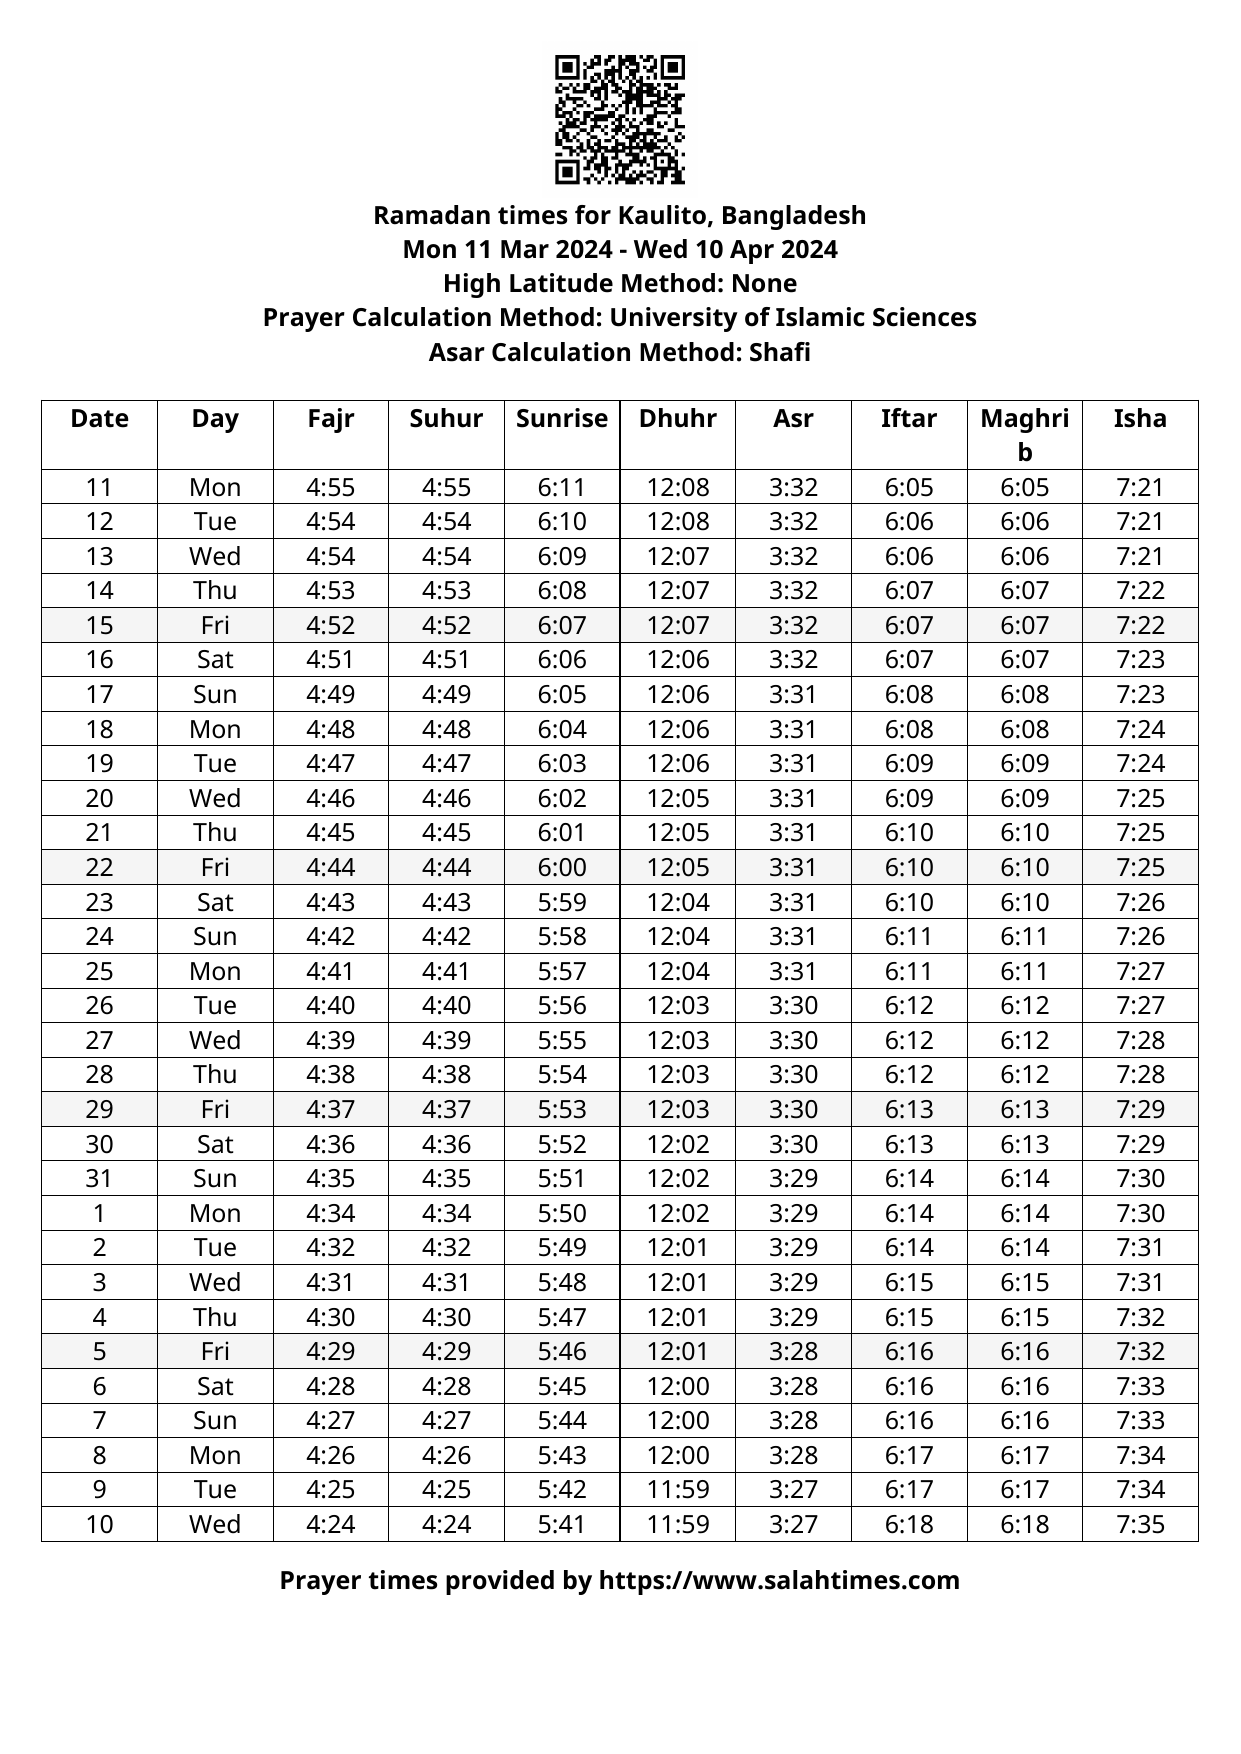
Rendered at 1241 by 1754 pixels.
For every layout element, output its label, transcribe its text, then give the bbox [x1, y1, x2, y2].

table_cell 3:28 [736, 1438, 851, 1472]
table_cell 6:17 [968, 1438, 1082, 1472]
table_cell 12:01 [621, 1300, 735, 1333]
table_cell 19 [42, 746, 157, 780]
table_cell 27 [42, 1023, 157, 1057]
table_cell 4:42 [389, 919, 504, 953]
table_cell 6:09 [968, 781, 1082, 814]
table_cell 7:27 [1083, 954, 1198, 987]
table_cell 4:38 [389, 1058, 504, 1091]
table_cell 6:04 [505, 712, 619, 745]
table_cell 3:31 [736, 850, 851, 884]
table_cell 4:30 [274, 1300, 388, 1333]
table_cell 7:23 [1083, 643, 1198, 676]
table_cell 11:59 [621, 1473, 735, 1506]
table_cell Wed [158, 1507, 273, 1541]
table_cell 6:10 [505, 504, 619, 538]
table_cell Mon [158, 470, 273, 503]
table_cell 4:36 [274, 1127, 388, 1160]
table_cell 6:18 [968, 1507, 1082, 1541]
table_cell 6:17 [852, 1438, 967, 1472]
table_cell 3:32 [736, 539, 851, 572]
table_cell 6:18 [852, 1507, 967, 1541]
table_cell 3 [42, 1265, 157, 1299]
table_cell 12:06 [621, 643, 735, 676]
table_cell 5:47 [505, 1300, 619, 1333]
table_cell Wed [158, 539, 273, 572]
table_cell 4:49 [389, 677, 504, 711]
table_cell 7:27 [1083, 989, 1198, 1022]
table_cell 3:32 [736, 608, 851, 642]
table_cell 3:30 [736, 1127, 851, 1160]
table_cell 6:11 [852, 954, 967, 987]
table_cell 6:06 [852, 504, 967, 538]
table_cell 3:32 [736, 504, 851, 538]
table_cell 7:23 [1083, 677, 1198, 711]
table_cell 6:10 [852, 885, 967, 918]
table_cell 4:44 [389, 850, 504, 884]
table_cell 7:34 [1083, 1438, 1198, 1472]
table_cell 3:27 [736, 1507, 851, 1541]
table_header Maghrib [968, 401, 1082, 469]
table_cell 26 [42, 989, 157, 1022]
table_cell 12:00 [621, 1404, 735, 1437]
table_header Iftar [852, 401, 967, 469]
table_cell 3:29 [736, 1161, 851, 1195]
table_cell 4:26 [389, 1438, 504, 1472]
table_cell 3:31 [736, 712, 851, 745]
table_cell 4:28 [389, 1369, 504, 1402]
table_cell 6:13 [968, 1092, 1082, 1126]
table_cell 17 [42, 677, 157, 711]
table_cell 6:14 [968, 1196, 1082, 1229]
table_cell 9 [42, 1473, 157, 1506]
table_cell 5:52 [505, 1127, 619, 1160]
table_cell 6:11 [968, 954, 1082, 987]
table_cell 6:07 [852, 643, 967, 676]
table_cell Thu [158, 1300, 273, 1333]
table_cell 7:28 [1083, 1058, 1198, 1091]
table_cell 6:13 [852, 1127, 967, 1160]
table_cell 6:16 [968, 1334, 1082, 1368]
table_cell 6:15 [852, 1265, 967, 1299]
table_cell 6:02 [505, 781, 619, 814]
table_cell 3:32 [736, 574, 851, 607]
table_cell 6:03 [505, 746, 619, 780]
table_cell 6:05 [968, 470, 1082, 503]
table_cell 3:32 [736, 643, 851, 676]
table_cell 4:26 [274, 1438, 388, 1472]
table_cell 4:52 [389, 608, 504, 642]
table_cell 31 [42, 1161, 157, 1195]
table_cell 6:16 [852, 1369, 967, 1402]
table_cell 4:39 [389, 1023, 504, 1057]
table_cell 5:58 [505, 919, 619, 953]
table_header Date [42, 401, 157, 469]
table_cell 5:44 [505, 1404, 619, 1437]
table_cell 7:25 [1083, 781, 1198, 814]
table_cell 3:28 [736, 1404, 851, 1437]
table_cell 12:08 [621, 504, 735, 538]
table_cell 6:09 [505, 539, 619, 572]
table_cell 3:32 [736, 470, 851, 503]
table_cell 12:01 [621, 1334, 735, 1368]
table_cell 20 [42, 781, 157, 814]
text Mon 11 Mar 2024 - Wed 10 Apr 2024 [42, 232, 1198, 266]
table_cell 16 [42, 643, 157, 676]
table_cell 4:32 [274, 1231, 388, 1264]
table_cell 5:43 [505, 1438, 619, 1472]
table_cell 4:54 [389, 504, 504, 538]
table_cell 4:29 [389, 1334, 504, 1368]
table_cell 6:15 [968, 1300, 1082, 1333]
table_cell 3:29 [736, 1300, 851, 1333]
table_cell 6 [42, 1369, 157, 1402]
table_cell 12:04 [621, 954, 735, 987]
table_cell 7:29 [1083, 1092, 1198, 1126]
table_cell 7:31 [1083, 1265, 1198, 1299]
table_cell 3:30 [736, 1092, 851, 1126]
text Asar Calculation Method: Shafi [42, 334, 1198, 368]
table_cell 6:12 [968, 1023, 1082, 1057]
table_cell 7:21 [1083, 504, 1198, 538]
table_cell Wed [158, 1023, 273, 1057]
table_cell 5:56 [505, 989, 619, 1022]
table_cell 6:09 [968, 746, 1082, 780]
table_cell 6:14 [968, 1161, 1082, 1195]
table_cell 4:55 [389, 470, 504, 503]
table_cell 22 [42, 850, 157, 884]
table_cell 7 [42, 1404, 157, 1437]
table_cell 5:55 [505, 1023, 619, 1057]
table_cell Wed [158, 781, 273, 814]
table_cell 3:31 [736, 781, 851, 814]
table_cell 3:31 [736, 816, 851, 849]
table_cell 6:08 [852, 677, 967, 711]
table_cell 12:03 [621, 1058, 735, 1091]
table_cell 6:09 [852, 746, 967, 780]
table_cell 30 [42, 1127, 157, 1160]
table_cell Fri [158, 1334, 273, 1368]
table_cell 12:05 [621, 781, 735, 814]
table_cell 12:04 [621, 919, 735, 953]
table_cell 7:24 [1083, 746, 1198, 780]
table_cell 6:11 [968, 919, 1082, 953]
text Prayer Calculation Method: University of Islamic Sciences [42, 300, 1198, 334]
table_cell 12:06 [621, 677, 735, 711]
table_cell 4:24 [389, 1507, 504, 1541]
table_cell 6:10 [968, 816, 1082, 849]
table_cell 7:29 [1083, 1127, 1198, 1160]
table_cell 4:41 [389, 954, 504, 987]
table_cell 12:02 [621, 1161, 735, 1195]
table_cell 12:03 [621, 989, 735, 1022]
table_cell 6:12 [968, 1058, 1082, 1091]
table_cell 6:07 [968, 643, 1082, 676]
table_cell 4:44 [274, 850, 388, 884]
table_cell Mon [158, 1438, 273, 1472]
table_cell 12:00 [621, 1369, 735, 1402]
table_cell Tue [158, 1473, 273, 1506]
table_cell 4:49 [274, 677, 388, 711]
table_cell 5:41 [505, 1507, 619, 1541]
table_cell 18 [42, 712, 157, 745]
table_cell 6:14 [852, 1161, 967, 1195]
table_cell 15 [42, 608, 157, 642]
table_cell Fri [158, 1092, 273, 1126]
table_cell 6:07 [968, 574, 1082, 607]
table_cell 4:35 [389, 1161, 504, 1195]
table_cell 4:40 [389, 989, 504, 1022]
table_cell 7:33 [1083, 1404, 1198, 1437]
table_cell Tue [158, 504, 273, 538]
table_cell 5:49 [505, 1231, 619, 1264]
table_cell 6:01 [505, 816, 619, 849]
table_cell 12:06 [621, 712, 735, 745]
table_cell 6:07 [852, 574, 967, 607]
table_cell 4:55 [274, 470, 388, 503]
table_cell 3:31 [736, 919, 851, 953]
table_cell 6:08 [968, 712, 1082, 745]
table_cell Tue [158, 746, 273, 780]
table_cell 6:08 [852, 712, 967, 745]
table_cell Sun [158, 677, 273, 711]
table_cell Tue [158, 1231, 273, 1264]
table_cell 3:31 [736, 954, 851, 987]
table_cell 4:48 [389, 712, 504, 745]
table_header Isha [1083, 401, 1198, 469]
table_cell Fri [158, 608, 273, 642]
table_cell 5:53 [505, 1092, 619, 1126]
table_cell 4:54 [389, 539, 504, 572]
table_cell 6:17 [968, 1473, 1082, 1506]
table_cell 4:31 [389, 1265, 504, 1299]
table_cell 6:15 [968, 1265, 1082, 1299]
table_cell 6:15 [852, 1300, 967, 1333]
table_cell 6:13 [968, 1127, 1082, 1160]
table_cell 3:31 [736, 677, 851, 711]
table_cell 4:27 [274, 1404, 388, 1437]
table_cell 6:07 [968, 608, 1082, 642]
table_cell 4:38 [274, 1058, 388, 1091]
table_cell 6:09 [852, 781, 967, 814]
table_cell 12:02 [621, 1196, 735, 1229]
table_cell 3:27 [736, 1473, 851, 1506]
table_cell 5:54 [505, 1058, 619, 1091]
table_cell 7:33 [1083, 1369, 1198, 1402]
table_cell 12:05 [621, 850, 735, 884]
table_cell 2 [42, 1231, 157, 1264]
table_cell 12:01 [621, 1231, 735, 1264]
table_cell 6:12 [852, 1023, 967, 1057]
table_cell 6:16 [968, 1369, 1082, 1402]
table_cell 12 [42, 504, 157, 538]
table_cell 5:50 [505, 1196, 619, 1229]
table_header Day [158, 401, 273, 469]
table_cell 3:30 [736, 989, 851, 1022]
table_cell 4:25 [389, 1473, 504, 1506]
table_cell 4:43 [389, 885, 504, 918]
table_cell 4 [42, 1300, 157, 1333]
table_cell 4:47 [274, 746, 388, 780]
table_cell 4:45 [274, 816, 388, 849]
table_cell Sun [158, 1404, 273, 1437]
table_cell 7:26 [1083, 919, 1198, 953]
table_cell 6:11 [505, 470, 619, 503]
table_cell 12:08 [621, 470, 735, 503]
table_cell 4:46 [274, 781, 388, 814]
table_cell 5:51 [505, 1161, 619, 1195]
table_cell 3:30 [736, 1023, 851, 1057]
table_cell Fri [158, 850, 273, 884]
table_cell 12:07 [621, 539, 735, 572]
table_cell 4:34 [274, 1196, 388, 1229]
table_cell 12:04 [621, 885, 735, 918]
table_cell 3:28 [736, 1334, 851, 1368]
table_cell 3:28 [736, 1369, 851, 1402]
text High Latitude Method: None [42, 266, 1198, 300]
table_cell 4:47 [389, 746, 504, 780]
table_cell 12:07 [621, 608, 735, 642]
table_header Suhur [389, 401, 504, 469]
table_cell 24 [42, 919, 157, 953]
table_header Fajr [274, 401, 388, 469]
table_cell 6:10 [968, 885, 1082, 918]
table_cell 4:34 [389, 1196, 504, 1229]
table_cell 7:30 [1083, 1161, 1198, 1195]
table_cell 4:41 [274, 954, 388, 987]
table_cell 7:21 [1083, 539, 1198, 572]
table_cell 12:07 [621, 574, 735, 607]
table_cell 7:30 [1083, 1196, 1198, 1229]
table_cell 5:57 [505, 954, 619, 987]
table_cell 7:28 [1083, 1023, 1198, 1057]
table_cell 7:34 [1083, 1473, 1198, 1506]
table_cell 6:12 [968, 989, 1082, 1022]
table_cell 4:24 [274, 1507, 388, 1541]
table_cell 12:03 [621, 1023, 735, 1057]
table_cell 6:00 [505, 850, 619, 884]
table_cell 7:32 [1083, 1334, 1198, 1368]
table_cell 6:05 [852, 470, 967, 503]
table_cell Wed [158, 1265, 273, 1299]
table_cell 6:08 [505, 574, 619, 607]
table_cell 7:25 [1083, 816, 1198, 849]
table_cell 10 [42, 1507, 157, 1541]
table_cell 6:17 [852, 1473, 967, 1506]
table_cell 3:29 [736, 1196, 851, 1229]
table_cell 6:06 [968, 539, 1082, 572]
table_cell 11:59 [621, 1507, 735, 1541]
table_cell 4:39 [274, 1023, 388, 1057]
picture [542, 41, 699, 198]
table_cell 7:31 [1083, 1231, 1198, 1264]
table_cell 7:21 [1083, 470, 1198, 503]
table_cell Thu [158, 1058, 273, 1091]
table_cell Mon [158, 1196, 273, 1229]
table_cell 7:35 [1083, 1507, 1198, 1541]
table_cell Sat [158, 1369, 273, 1402]
table_cell 12:01 [621, 1265, 735, 1299]
table_cell 7:25 [1083, 850, 1198, 884]
table_header Dhuhr [621, 401, 735, 469]
table_cell 21 [42, 816, 157, 849]
table_cell 4:53 [274, 574, 388, 607]
table_cell 3:29 [736, 1231, 851, 1264]
table_cell 6:10 [968, 850, 1082, 884]
table_cell 4:32 [389, 1231, 504, 1264]
table_cell 29 [42, 1092, 157, 1126]
table_cell 4:48 [274, 712, 388, 745]
table_cell 13 [42, 539, 157, 572]
table_cell 4:52 [274, 608, 388, 642]
table_cell 6:13 [852, 1092, 967, 1126]
table_cell 5:45 [505, 1369, 619, 1402]
table_cell 5 [42, 1334, 157, 1368]
table_cell 4:36 [389, 1127, 504, 1160]
table_cell 4:28 [274, 1369, 388, 1402]
table_cell 4:29 [274, 1334, 388, 1368]
table_cell 23 [42, 885, 157, 918]
table_cell 8 [42, 1438, 157, 1472]
table_cell 4:46 [389, 781, 504, 814]
table_cell 25 [42, 954, 157, 987]
table_cell Mon [158, 954, 273, 987]
text Prayer times provided by https://www.salahtimes.com [42, 1563, 1198, 1597]
table_cell 11 [42, 470, 157, 503]
table_cell 4:30 [389, 1300, 504, 1333]
table_cell 3:31 [736, 746, 851, 780]
table_cell 4:37 [274, 1092, 388, 1126]
table_cell Thu [158, 816, 273, 849]
table_cell 6:11 [852, 919, 967, 953]
table_cell 4:54 [274, 539, 388, 572]
table_cell 7:26 [1083, 885, 1198, 918]
table_cell 6:12 [852, 989, 967, 1022]
table_cell 7:22 [1083, 574, 1198, 607]
table_cell 6:14 [852, 1196, 967, 1229]
table_cell 6:16 [968, 1404, 1082, 1437]
table_cell 6:06 [505, 643, 619, 676]
table_cell Sat [158, 1127, 273, 1160]
table_cell Tue [158, 989, 273, 1022]
table_cell Mon [158, 712, 273, 745]
table_cell Sun [158, 919, 273, 953]
table_cell 12:05 [621, 816, 735, 849]
table_cell 4:45 [389, 816, 504, 849]
table_cell Sat [158, 885, 273, 918]
table_cell 6:07 [852, 608, 967, 642]
text Ramadan times for Kaulito, Bangladesh [42, 198, 1198, 232]
table_cell Thu [158, 574, 273, 607]
table_cell 4:37 [389, 1092, 504, 1126]
table_cell 4:51 [274, 643, 388, 676]
table_cell 7:24 [1083, 712, 1198, 745]
table_cell 12:02 [621, 1127, 735, 1160]
table_cell 12:03 [621, 1092, 735, 1126]
table_cell Sat [158, 643, 273, 676]
table_cell 7:22 [1083, 608, 1198, 642]
table_cell 6:10 [852, 850, 967, 884]
table_header Asr [736, 401, 851, 469]
table_cell 12:06 [621, 746, 735, 780]
table_cell 6:07 [505, 608, 619, 642]
table_cell 6:05 [505, 677, 619, 711]
table_cell 5:42 [505, 1473, 619, 1506]
table_cell 6:10 [852, 816, 967, 849]
table_cell 3:30 [736, 1058, 851, 1091]
table_cell 6:06 [852, 539, 967, 572]
table_cell 4:51 [389, 643, 504, 676]
table_cell 6:14 [852, 1231, 967, 1264]
table_cell 4:40 [274, 989, 388, 1022]
table_cell 12:00 [621, 1438, 735, 1472]
table_cell 4:42 [274, 919, 388, 953]
table_cell 6:06 [968, 504, 1082, 538]
table_cell 6:14 [968, 1231, 1082, 1264]
table_header Sunrise [505, 401, 619, 469]
table_cell 28 [42, 1058, 157, 1091]
table_cell 5:48 [505, 1265, 619, 1299]
table_cell 7:32 [1083, 1300, 1198, 1333]
table_cell 1 [42, 1196, 157, 1229]
table_cell 4:35 [274, 1161, 388, 1195]
table_cell 4:25 [274, 1473, 388, 1506]
table_cell 6:12 [852, 1058, 967, 1091]
table_cell 3:29 [736, 1265, 851, 1299]
table_cell 4:53 [389, 574, 504, 607]
table_cell 6:16 [852, 1334, 967, 1368]
table_cell 6:16 [852, 1404, 967, 1437]
table_cell 5:46 [505, 1334, 619, 1368]
table_cell 6:08 [968, 677, 1082, 711]
table_cell 14 [42, 574, 157, 607]
table_cell 4:31 [274, 1265, 388, 1299]
table_cell 4:27 [389, 1404, 504, 1437]
table_cell 4:43 [274, 885, 388, 918]
table_cell Sun [158, 1161, 273, 1195]
table_cell 5:59 [505, 885, 619, 918]
table_cell 3:31 [736, 885, 851, 918]
table_cell 4:54 [274, 504, 388, 538]
